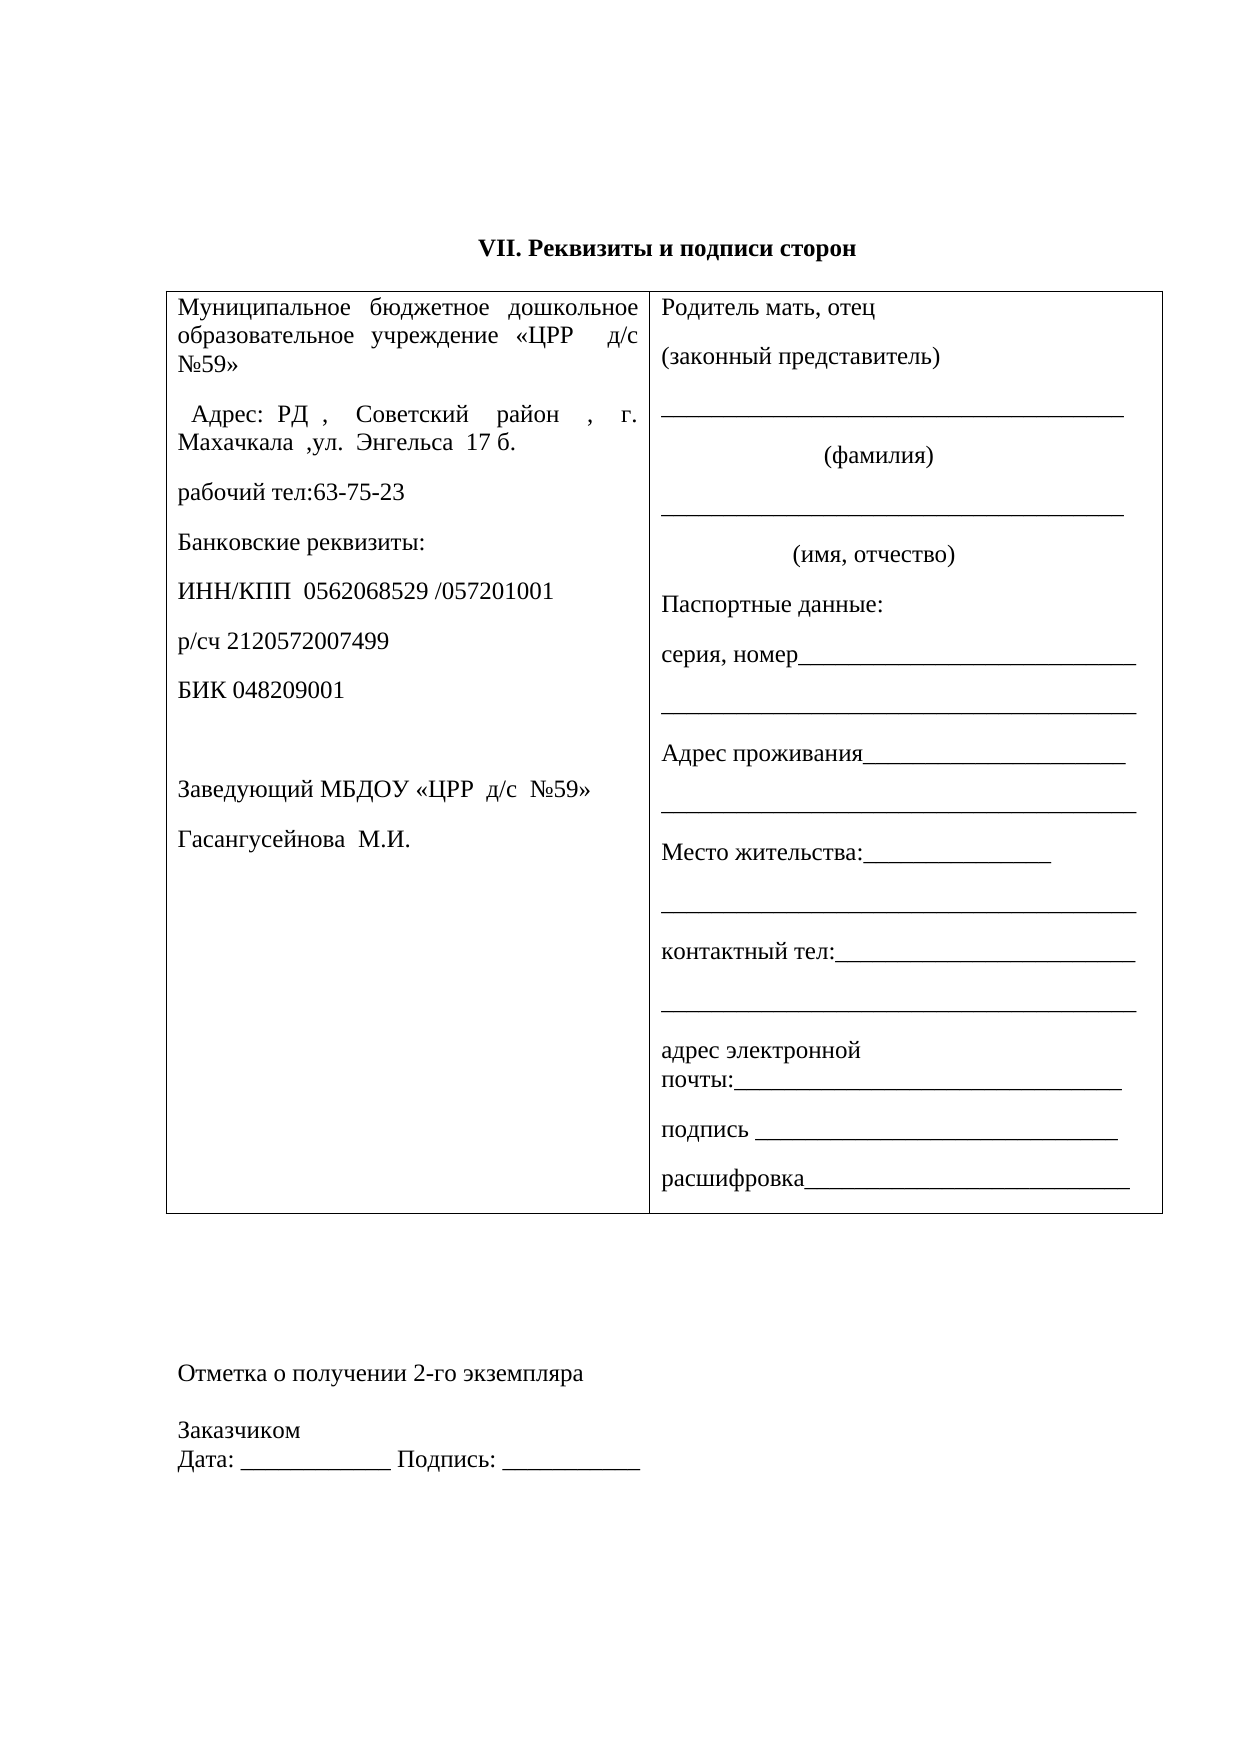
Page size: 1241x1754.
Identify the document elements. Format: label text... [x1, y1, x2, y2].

text Дата: ____________ Подпись: ___________ [177, 1444, 1157, 1473]
text Отметка о получении 2-го экземпляра [177, 1358, 1157, 1386]
text Заказчиком [177, 1415, 1157, 1444]
text VII. Реквизиты и подписи сторон [177, 233, 1157, 262]
table_header Муниципальное бюджетное дошкольное образовательное учреждение «ЦРР д/с №59» Адрес: РД , Советский район , г. Махачкала ,ул. Энгельса 17 б. рабочий тел:63-75-23 Банковские реквизиты: ИНН/КПП 0562068529 /057201001 р/сч 2120572007499 БИК 048209001 Заведующий МБДОУ «ЦРР д/с №59» Гасангусейнова М.И. [167, 292, 649, 1213]
table_header Родитель мать, отец (законный представитель) _____________________________________ (фамилия) _____________________________________ (имя, отчество) Паспортные данные: серия, номер___________________________ ______________________________________ Адрес проживания_____________________ ______________________________________ Место жительства:_______________ ______________________________________ контактный тел:________________________ ______________________________________ адрес электронной почты:_______________________________ подпись _____________________________ расшифровка__________________________ [650, 292, 1162, 1213]
